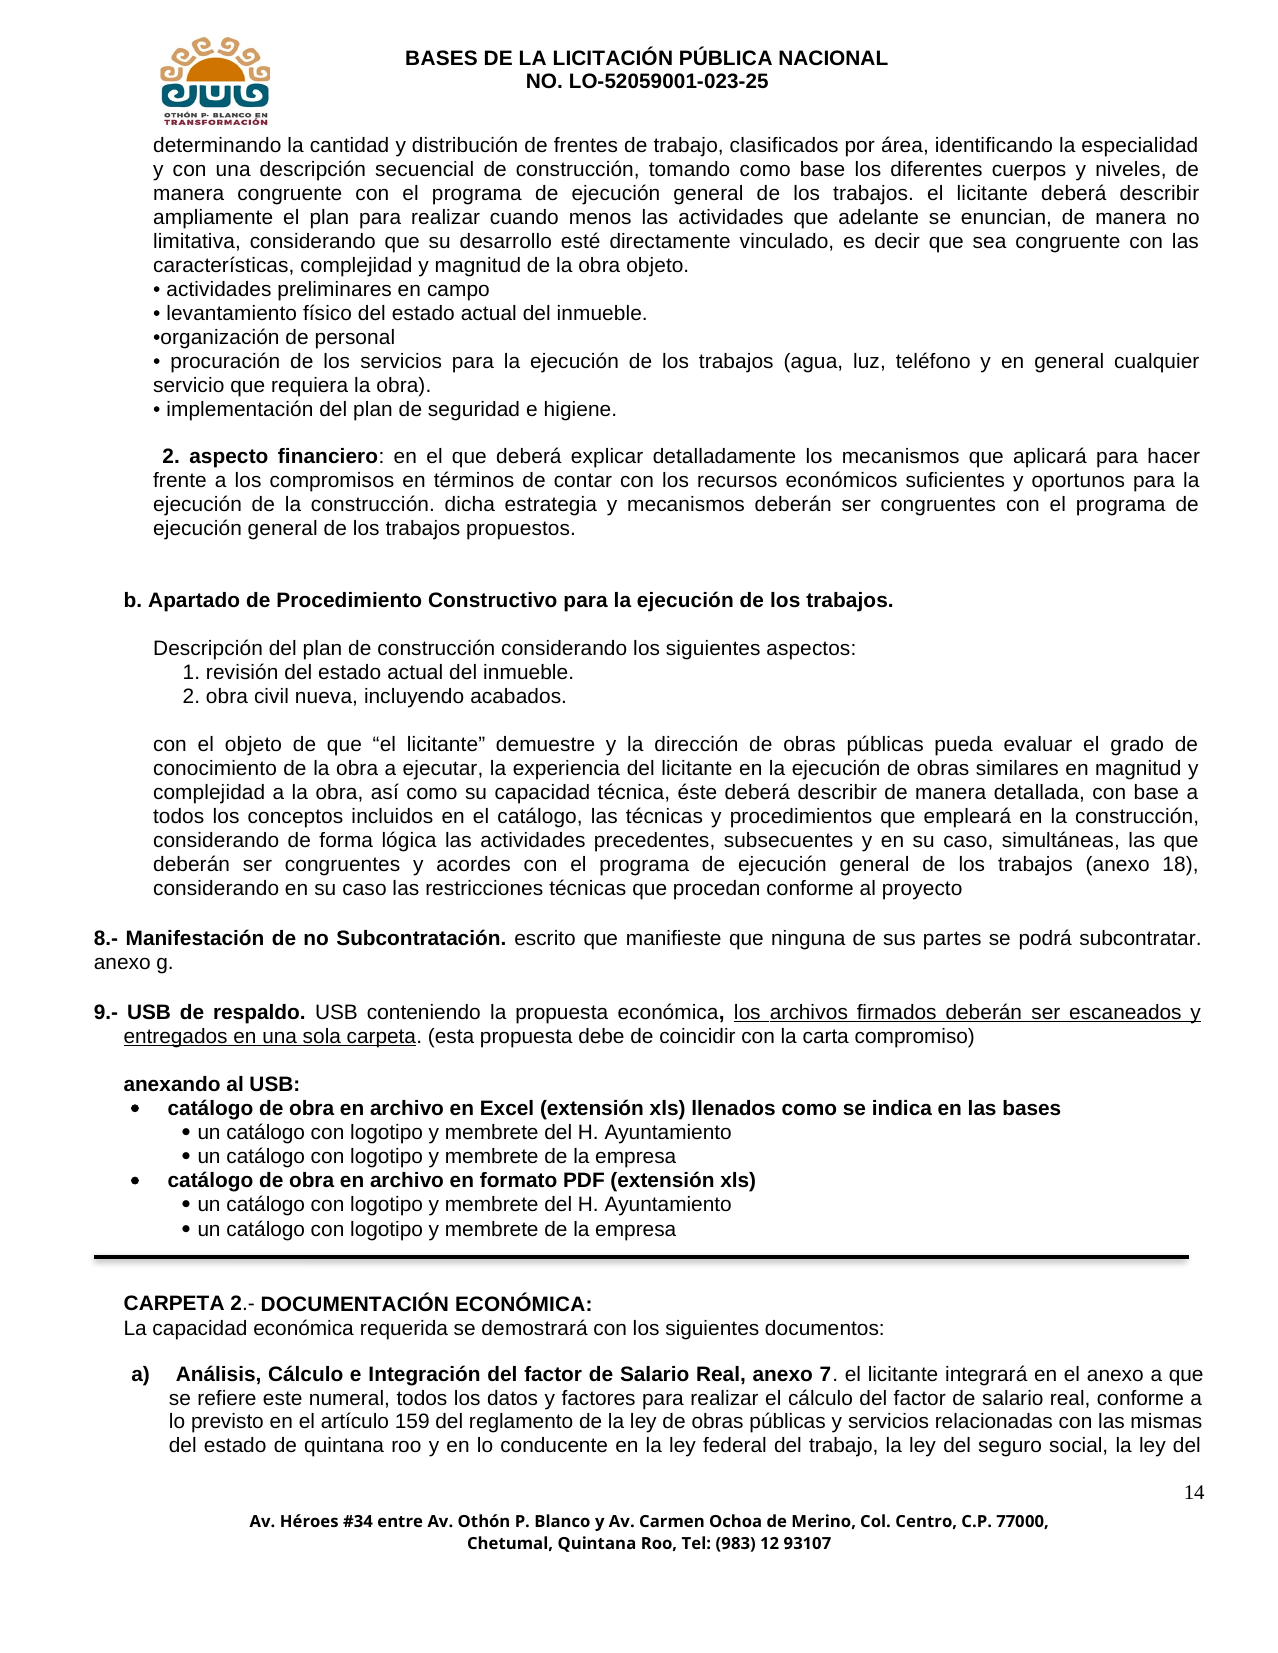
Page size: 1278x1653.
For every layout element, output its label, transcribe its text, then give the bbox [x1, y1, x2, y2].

text La capacidad económica requerida se demostrará con los siguientes documentos: [94, 1316, 1201, 1340]
text • actividades preliminares en campo [153, 277, 1201, 301]
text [153, 133, 1201, 277]
list 9.- USB de respaldo. USB conteniendo la propuesta económica, los archivos firmados deberán ser escaneados y entregados en una sola carpeta. (esta propuesta debe de coincidir con la carta compromiso) [94, 1000, 1201, 1048]
list un catálogo con logotipo y membrete del H. Ayuntamiento [182, 1192, 1201, 1216]
text 2. obra civil nueva, incluyendo acabados. [182, 684, 1201, 708]
list un catálogo con logotipo y membrete de la empresa [182, 1144, 1201, 1168]
list catálogo de obra en archivo en Excel (extensión xls) llenados como se indica en las bases [131, 1096, 1201, 1120]
text 2. aspecto financiero: en el que deberá explicar detalladamente los mecanismos que aplicará para hacer frente a los compromisos en términos de contar con los recursos económicos suficientes y oportunos para la ejecución de la construcción. dicha estrategia y mecanismos deberán ser congruentes con el programa de ejecución general de los trabajos propuestos. [153, 444, 1201, 540]
list un catálogo con logotipo y membrete de la empresa [182, 1216, 1201, 1240]
text b. Apartado de Procedimiento Constructivo para la ejecución de los trabajos. [123, 588, 1201, 612]
text •organización de personal [153, 324, 1201, 348]
text • levantamiento físico del estado actual del inmueble. [153, 301, 1201, 324]
list anexando al USB: [123, 1072, 1201, 1096]
picture [159, 36, 270, 126]
list catálogo de obra en archivo en formato PDF (extensión xls) [131, 1168, 1201, 1192]
list 8.- Manifestación de no Subcontratación. escrito que manifieste que ninguna de sus partes se podrá subcontratar. anexo g. [94, 926, 1201, 974]
text • procuración de los servicios para la ejecución de los trabajos (agua, luz, teléfono y en general cualquier servicio que requiera la obra). [153, 348, 1201, 396]
text 1. revisión del estado actual del inmueble. [182, 660, 1201, 684]
text CARPETA 2.- DOCUMENTACIÓN ECONÓMICA: [94, 1291, 1201, 1316]
text con el objeto de que “el licitante” demuestre y la dirección de obras públicas pueda evaluar el grado de conocimiento de la obra a ejecutar, la experiencia del licitante en la ejecución de obras similares en magnitud y complejidad a la obra, así como su capacidad técnica, éste deberá describir de manera detallada, con base a todos los conceptos incluidos en el catálogo, las técnicas y procedimientos que empleará en la construcción, considerando de forma lógica las actividades precedentes, subsecuentes y en su caso, simultáneas, las que deberán ser congruentes y acordes con el programa de ejecución general de los trabajos (anexo 18), considerando en su caso las restricciones técnicas que procedan conforme al proyecto [153, 732, 1201, 899]
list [131, 1361, 1204, 1457]
list un catálogo con logotipo y membrete del H. Ayuntamiento [182, 1120, 1201, 1144]
text Descripción del plan de construcción considerando los siguientes aspectos: [153, 636, 1201, 660]
text • implementación del plan de seguridad e higiene. [153, 396, 1201, 420]
